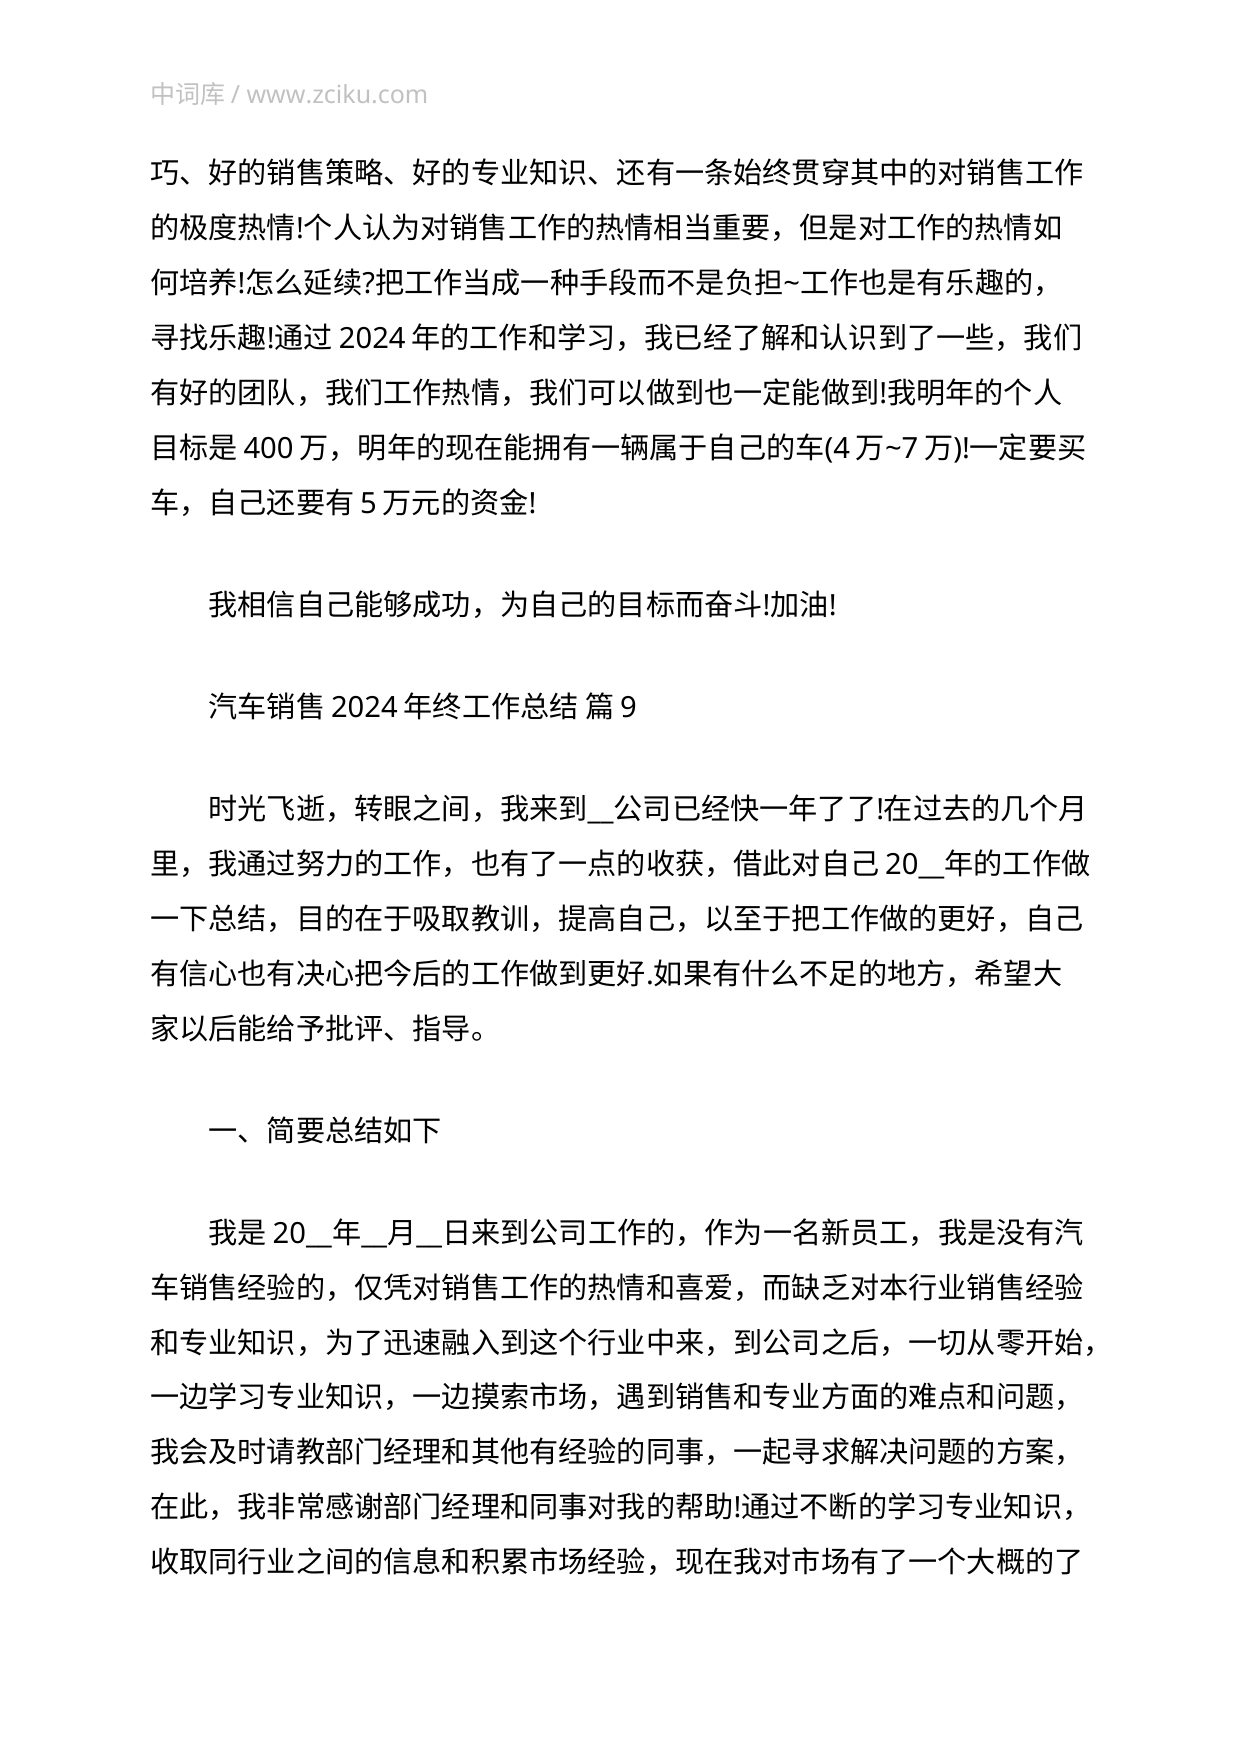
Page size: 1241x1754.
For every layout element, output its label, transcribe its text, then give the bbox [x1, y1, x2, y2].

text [150, 150, 1090, 522]
text 一、简要总结如下 [150, 1107, 1090, 1150]
text 我相信自己能够成功，为自己的目标而奋斗!加油! [150, 582, 1090, 624]
text 时光飞逝，转眼之间，我来到__公司已经快一年了了!在过去的几个月里，我通过努力的工作，也有了一点的收获，借此对自己20__年的工作做一下总结，目的在于吸取教训，提高自己，以至于把工作做的更好，自己有信心也有决心把今后的工作做到更好.如果有什么不足的地方，希望大家以后能给予批评、指导。 [150, 786, 1090, 1048]
text 汽车销售2024年终工作总结 篇9 [150, 684, 1090, 726]
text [150, 1209, 1090, 1581]
